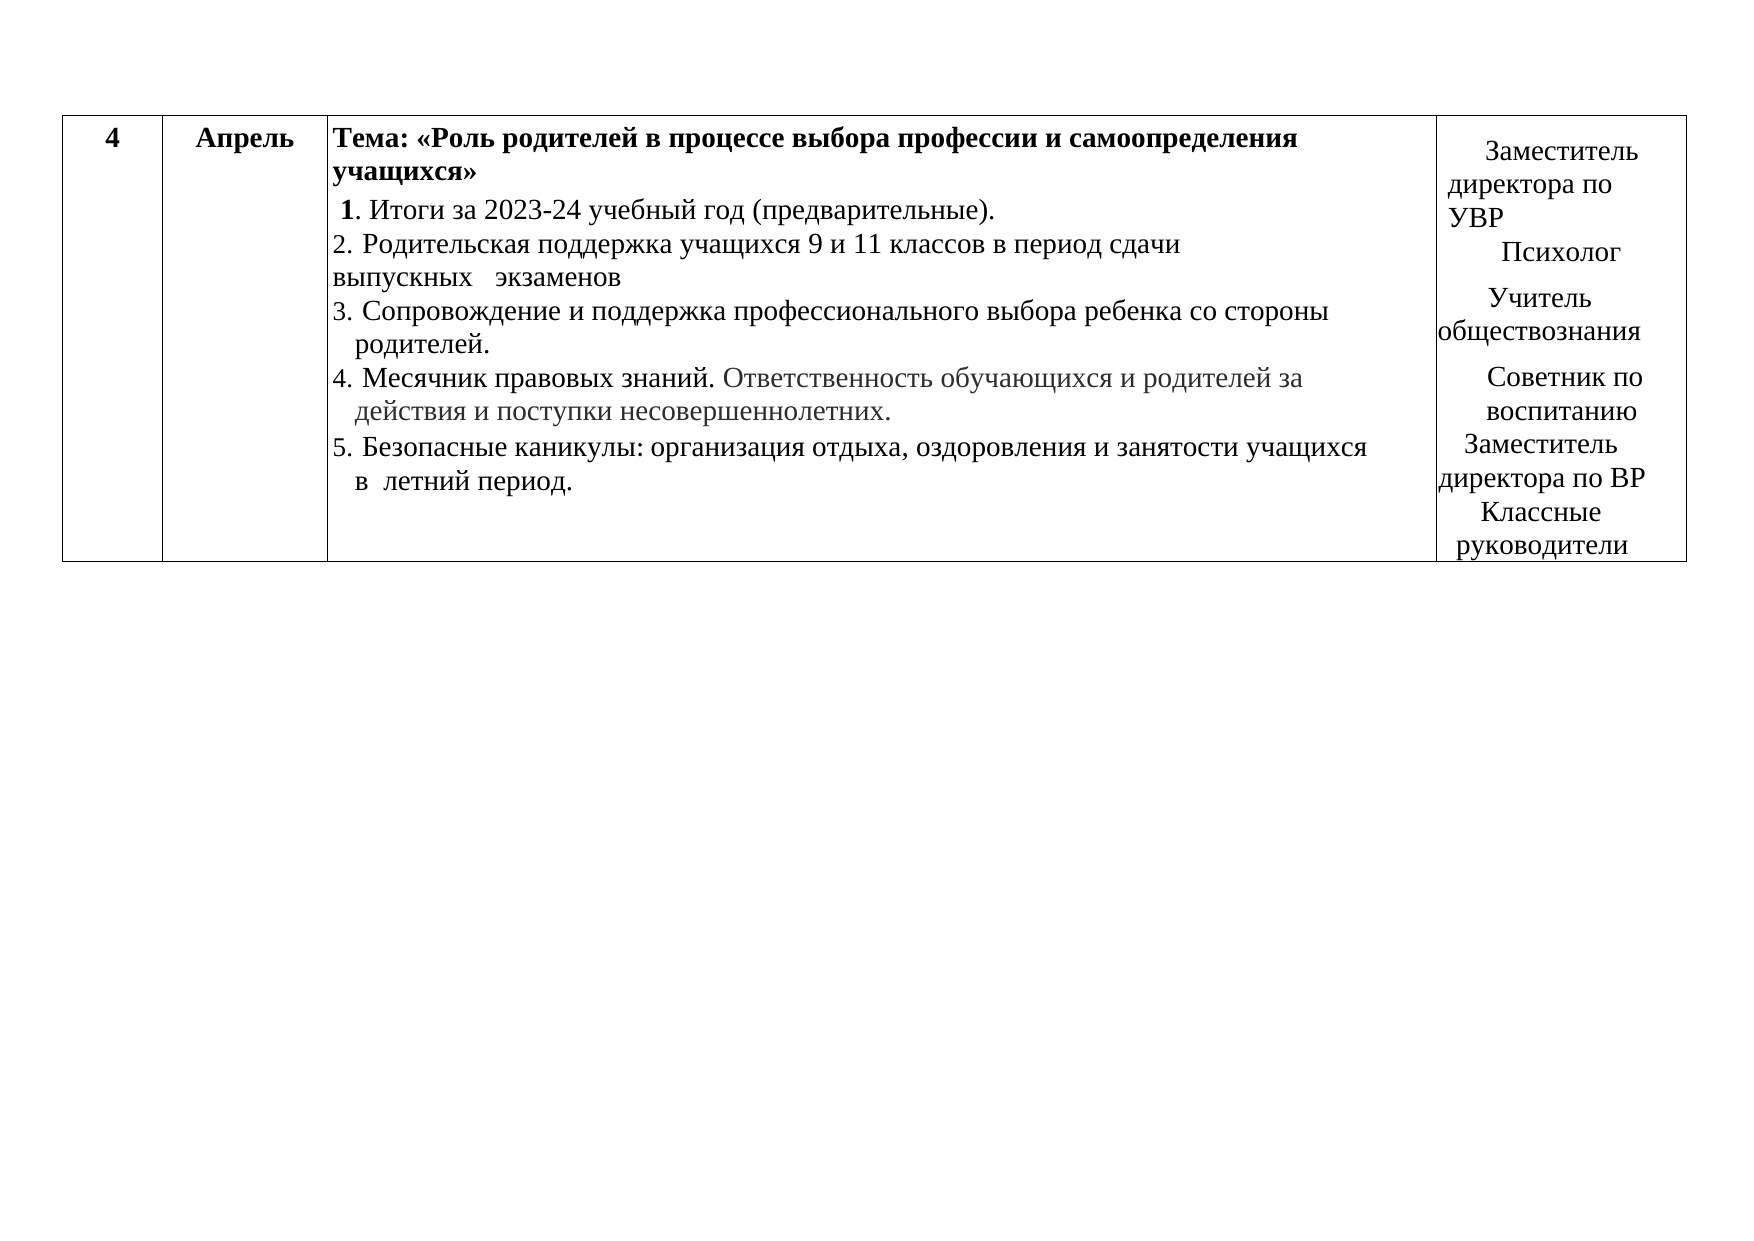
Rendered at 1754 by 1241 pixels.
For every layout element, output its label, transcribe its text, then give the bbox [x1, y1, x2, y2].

table_cell Апрель [163, 116, 327, 561]
table_cell Тема: «Роль родителей в процессе выбора профессии и самоопределения учащихся» 1. Итоги за 2023-24 учебный год (предварительные). Родительская поддержка учащихся 9 и 11 классов в период сдачи выпускных экзаменов Сопровождение и поддержка профессионального выбора ребенка со стороны родителей. Месячник правовых знаний. Ответственность обучающихся и родителей за действия и поступки несовершеннолетних. Безопасные каникулы: организация отдыха, оздоровления и занятости учащихся в летний период. [328, 116, 1436, 561]
table_cell 4 [63, 116, 162, 561]
table_cell Заместитель директора по УВР Психолог Учитель обществознания Советник по воспитанию Заместитель директора по ВР Классные руководители [1437, 116, 1686, 561]
